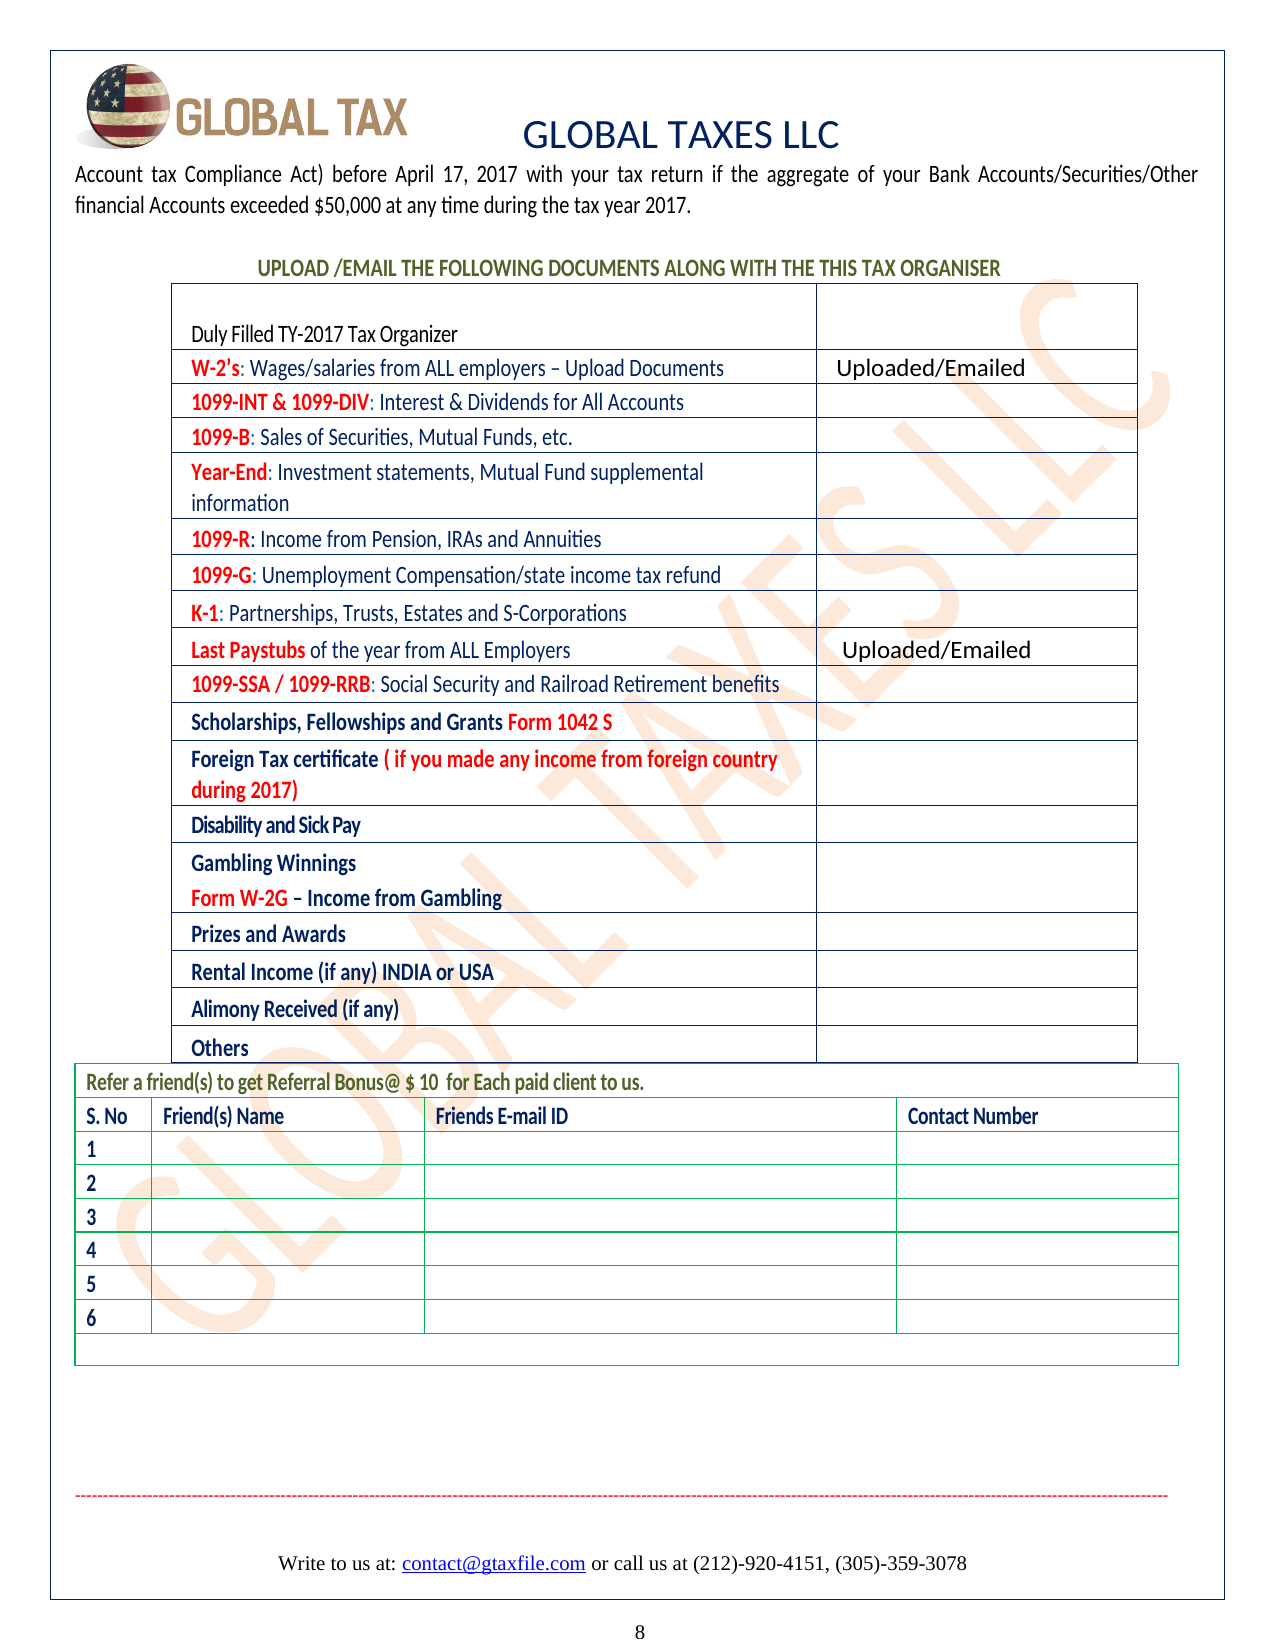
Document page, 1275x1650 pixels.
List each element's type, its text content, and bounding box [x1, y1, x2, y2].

table_cell [817, 843, 1137, 912]
table_cell 2 [76, 1165, 151, 1198]
table_cell [817, 741, 1137, 805]
table_cell 1 [76, 1132, 151, 1164]
table_cell Scholarships, Fellowships and Grants Form 1042 S [172, 703, 816, 740]
table_cell [817, 453, 1137, 518]
table_cell [152, 1266, 424, 1299]
table_cell 3 [76, 1199, 151, 1231]
table_cell Prizes and Awards [172, 913, 816, 950]
table_cell [152, 1132, 424, 1164]
table_cell [425, 1266, 896, 1299]
table_cell Uploaded/Emailed [817, 350, 1137, 383]
table_cell [897, 1233, 1178, 1265]
table_cell [817, 1026, 1137, 1062]
picture [75, 63, 408, 149]
table_cell [152, 1233, 424, 1265]
table_cell 1099-SSA / 1099-RRB: Social Security and Railroad Retirement benefits [172, 666, 816, 702]
table_cell [817, 806, 1137, 842]
table_cell [817, 418, 1137, 452]
table_cell [425, 1199, 896, 1231]
table_cell [897, 1165, 1178, 1198]
table_cell [817, 591, 1137, 627]
table_cell Uploaded/Emailed [817, 628, 1137, 665]
table_cell [817, 951, 1137, 987]
table_cell [897, 1132, 1178, 1164]
table_cell Friends E-mail ID [425, 1098, 896, 1131]
table_cell 5 [76, 1266, 151, 1299]
table_cell W-2’s: Wages/salaries from ALL employers – Upload Documents [172, 350, 816, 383]
table_cell [817, 555, 1137, 590]
table_cell 1099-B: Sales of Securities, Mutual Funds, etc. [172, 418, 816, 452]
table_cell Foreign Tax certificate ( if you made any income from foreign country during 2017) [172, 741, 816, 805]
table_cell [425, 1300, 896, 1332]
table_cell [76, 1334, 1178, 1365]
table_cell [897, 1266, 1178, 1299]
table_cell [897, 1300, 1178, 1332]
table_cell Rental Income (if any) INDIA or USA [172, 951, 816, 987]
table_cell Alimony Received (if any) [172, 988, 816, 1025]
table_cell [425, 1233, 896, 1265]
table_cell Gambling Winnings Form W-2G – Income from Gambling [172, 843, 816, 912]
table_header Duly Filled TY-2017 Tax Organizer [172, 284, 816, 349]
table_cell [425, 1132, 896, 1164]
table_cell Friend(s) Name [152, 1098, 424, 1131]
table_cell [425, 1165, 896, 1198]
table_cell [152, 1300, 424, 1332]
table_cell K-1: Partnerships, Trusts, Estates and S-Corporations [172, 591, 816, 627]
table_cell [817, 988, 1137, 1025]
table_cell [817, 913, 1137, 950]
table_header Refer a friend(s) to get Referral Bonus@ $ 10 for Each paid client to us. [76, 1064, 1178, 1097]
table_cell 1099-G: Unemployment Compensation/state income tax refund [172, 555, 816, 590]
table_cell [152, 1165, 424, 1198]
text UPLOAD /EMAIL THE FOLLOWING DOCUMENTS ALONG WITH THE THIS TAX ORGANISER [225, 252, 1200, 283]
table_cell 1099-R: Income from Pension, IRAs and Annuities [172, 519, 816, 554]
table_cell Contact Number [897, 1098, 1178, 1131]
table_cell 4 [76, 1233, 151, 1265]
table_cell Last Paystubs of the year from ALL Employers [172, 628, 816, 665]
table_cell [817, 666, 1137, 702]
table_cell [817, 519, 1137, 554]
table_header [817, 284, 1137, 349]
table_cell Others [172, 1026, 816, 1062]
table_cell 1099-INT & 1099-DIV: Interest & Dividends for All Accounts [172, 384, 816, 417]
table_cell [817, 703, 1137, 740]
table_cell S. No [76, 1098, 151, 1131]
table_cell [897, 1199, 1178, 1231]
table_cell [152, 1199, 424, 1231]
table_cell Disability and Sick Pay [172, 806, 816, 842]
table_cell Year-End: Investment statements, Mutual Fund supplemental information [172, 453, 816, 518]
table_cell 6 [76, 1300, 151, 1332]
table_cell [817, 384, 1137, 417]
